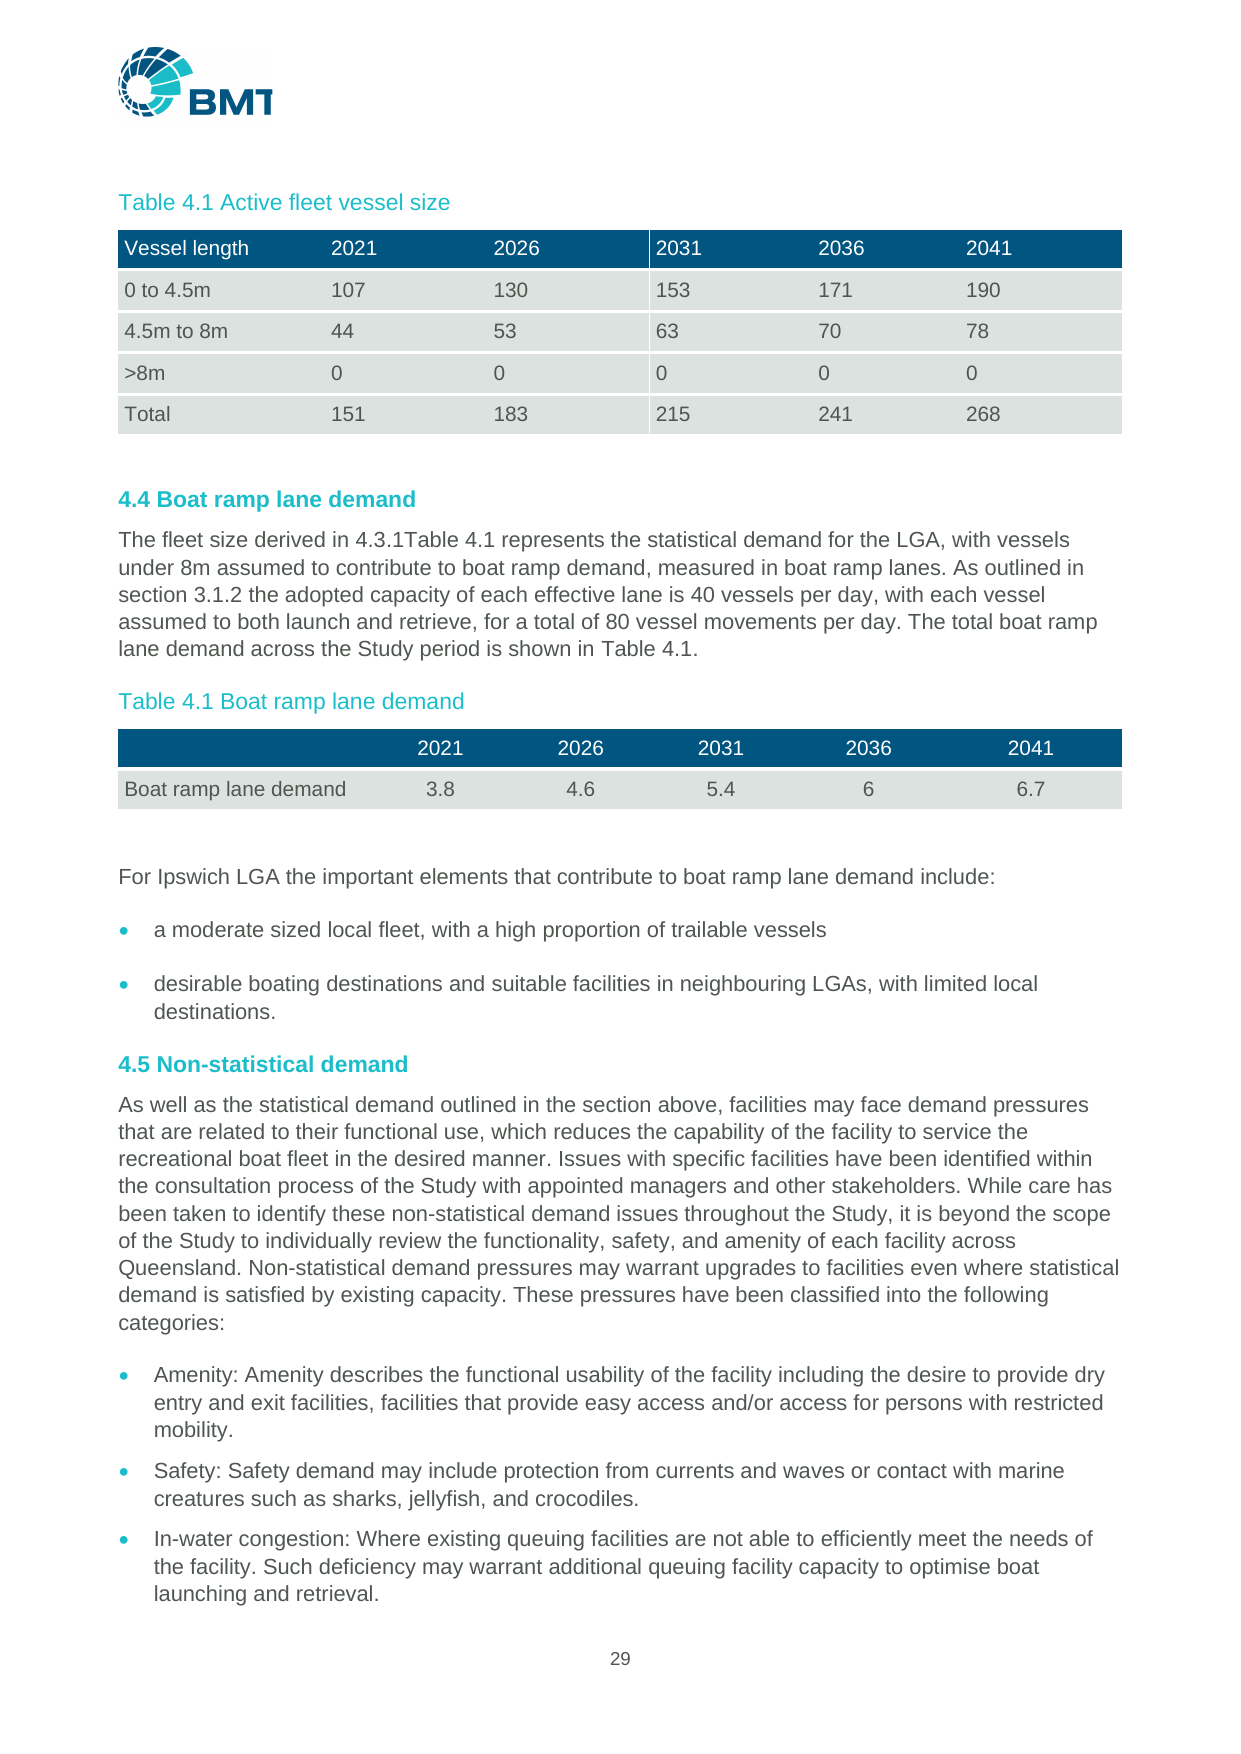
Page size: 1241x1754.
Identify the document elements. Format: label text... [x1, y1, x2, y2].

table_cell 6 [797, 771, 945, 809]
table_cell 4.5m to 8m [118, 313, 325, 351]
table_cell 153 [650, 271, 812, 310]
table_cell 241 [812, 396, 960, 434]
table_header 2026 [487, 230, 649, 268]
list Safety: Safety demand may include protection from currents and waves or contact with marine creatures such as sharks, jellyfish, and crocodiles. [118, 1457, 1122, 1511]
table_cell 215 [650, 396, 812, 434]
table_header 2021 [325, 230, 487, 268]
table_header 2031 [650, 729, 797, 767]
table_cell Boat ramp lane demand [118, 771, 369, 809]
picture [118, 47, 273, 123]
table_cell 183 [487, 396, 649, 434]
table_cell 0 [960, 354, 1122, 393]
table_cell 4.6 [517, 771, 650, 809]
subtitle Boat ramp lane demand [118, 486, 1122, 513]
table_cell Total [118, 396, 325, 434]
table_cell 268 [960, 396, 1122, 434]
table_cell 78 [960, 313, 1122, 351]
table_cell 0 [487, 354, 649, 393]
table_cell 190 [960, 271, 1122, 310]
table_cell 44 [325, 313, 487, 351]
title Boat ramp lane demand [118, 688, 1122, 714]
table_cell 6.7 [945, 771, 1122, 809]
table_cell 130 [487, 271, 649, 310]
table_header 2036 [812, 230, 960, 268]
text desirable boating destinations and suitable facilities in neighbouring LGAs, with limited local destinations. [118, 970, 1122, 1024]
table_cell 63 [650, 313, 812, 351]
text The fleet size derived in Table 4.3 represents the statistical demand for the LGA, with vessels under 8m assumed to contribute to boat ramp demand, measured in boat ramp lanes. As outlined in section 3.1.2 the adopted capacity of each effective lane is 40 vessels per day, with each vessel assumed to both launch and retrieve, for a total of 80 vessel movements per day. The total boat ramp lane demand across the Study period is shown in Table 4.4. [118, 527, 1122, 661]
table_cell 0 to 4.5m [118, 271, 325, 310]
table_cell >8m [118, 354, 325, 393]
table_cell 0 [650, 354, 812, 393]
list In-water congestion: Where existing queuing facilities are not able to efficiently meet the needs of the facility. Such deficiency may warrant additional queuing facility capacity to optimise boat launching and retrieval. [118, 1525, 1122, 1606]
title Active fleet vessel size [118, 189, 1122, 215]
table_cell 53 [487, 313, 649, 351]
table_header 2031 [650, 230, 812, 268]
table_header 2041 [960, 230, 1122, 268]
text For Ipswich LGA the important elements that contribute to boat ramp lane demand include: [118, 864, 1122, 889]
table_header 2026 [517, 729, 650, 767]
table_header Vessel length [118, 230, 325, 268]
table_cell 0 [812, 354, 960, 393]
table_header 2021 [369, 729, 517, 767]
table_header [118, 729, 369, 767]
text a moderate sized local fleet, with a high proportion of trailable vessels [118, 916, 1122, 943]
table_header 2036 [797, 729, 945, 767]
table_header 2041 [945, 729, 1122, 767]
table_cell 3.8 [369, 771, 517, 809]
table_cell 171 [812, 271, 960, 310]
table_cell 70 [812, 313, 960, 351]
table_cell 5.4 [650, 771, 797, 809]
text As well as the statistical demand outlined in the section above, facilities may face demand pressures that are related to their functional use, which reduces the capability of the facility to service the recreational boat fleet in the desired manner. Issues with specific facilities have been identified within the consultation process of the Study with appointed managers and other stakeholders. While care has been taken to identify these non-statistical demand issues throughout the Study, it is beyond the scope of the Study to individually review the functionality, safety, and amenity of each facility across Queensland. Non-statistical demand pressures may warrant upgrades to facilities even where statistical demand is satisfied by existing capacity. These pressures have been classified into the following categories: [118, 1092, 1122, 1334]
subtitle Non-statistical demand [118, 1051, 1122, 1077]
list Amenity: Amenity describes the functional usability of the facility including the desire to provide dry entry and exit facilities, facilities that provide easy access and/or access for persons with restricted mobility. [118, 1362, 1122, 1443]
table_cell 151 [325, 396, 487, 434]
table_cell 107 [325, 271, 487, 310]
table_cell 0 [325, 354, 487, 393]
